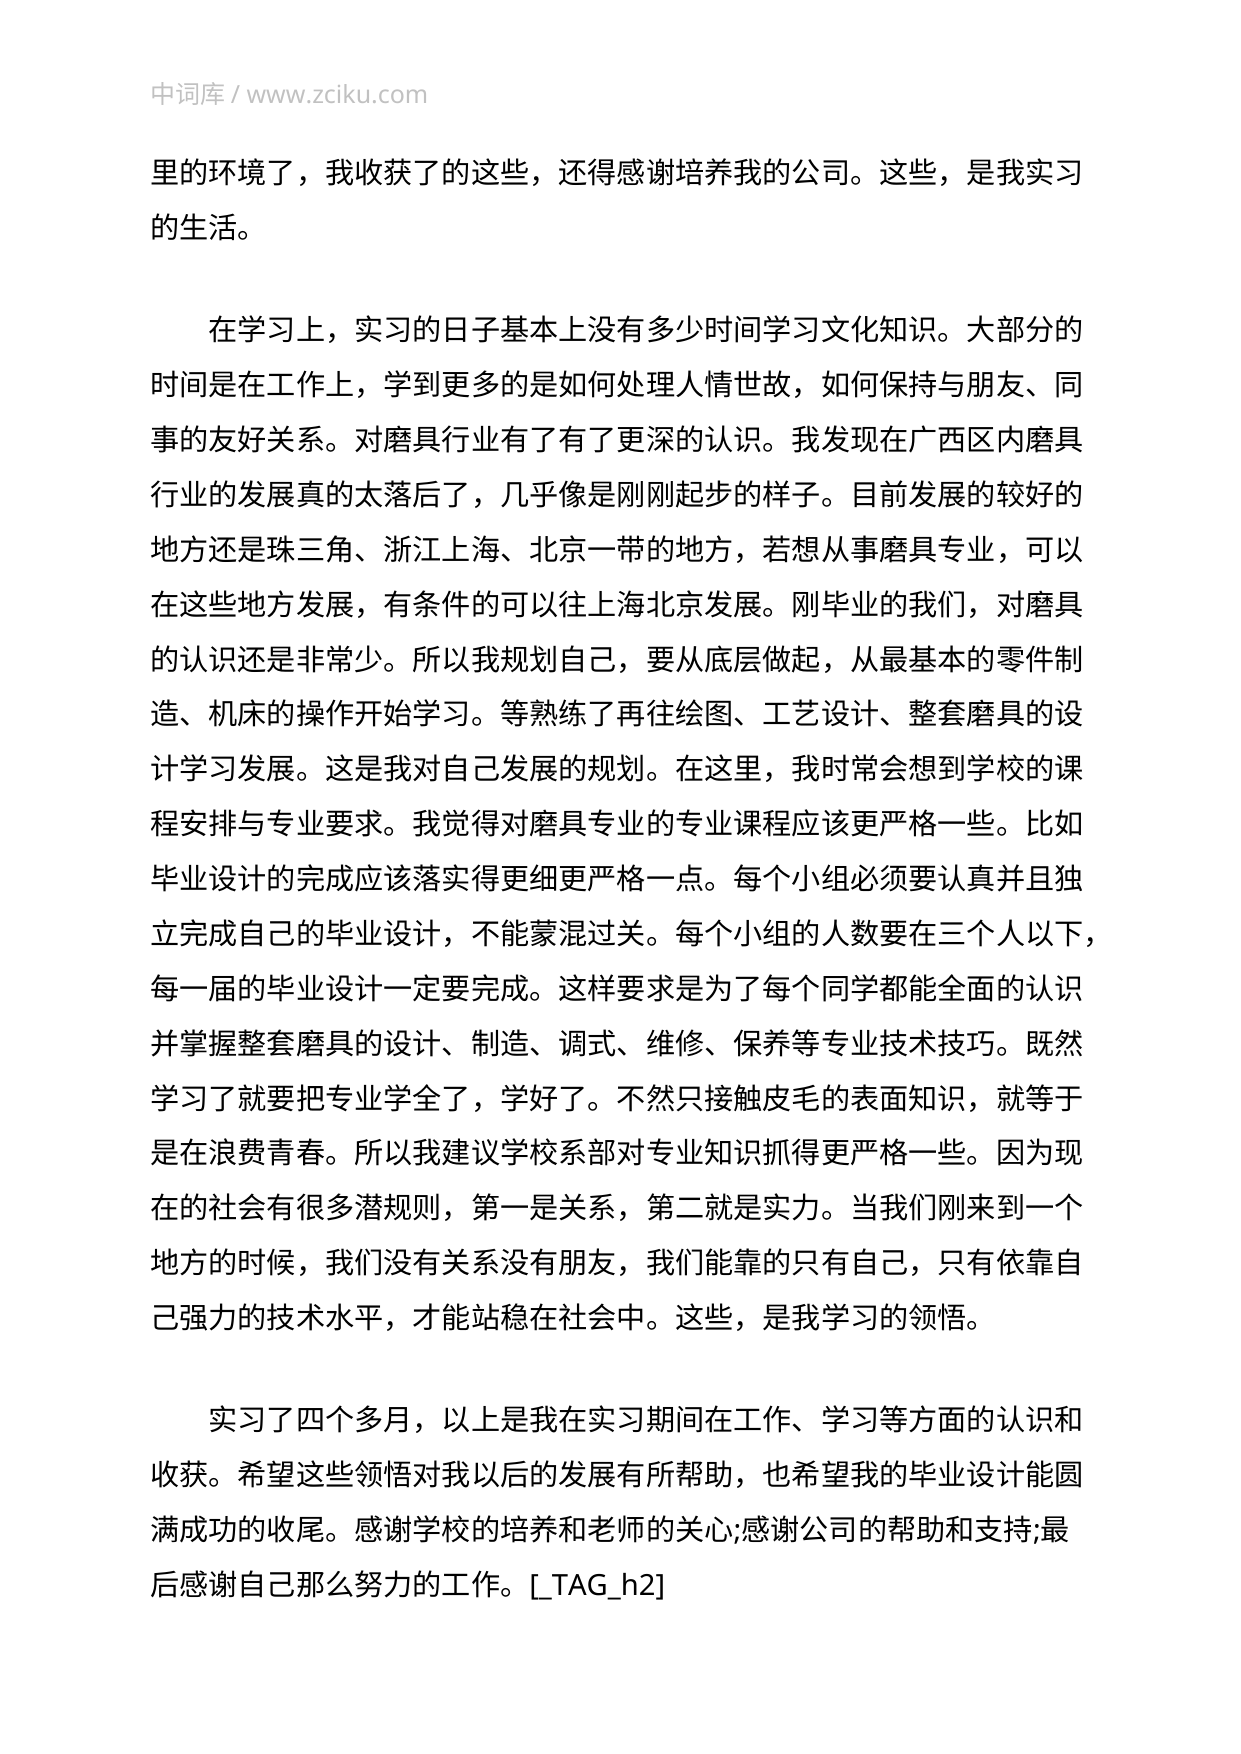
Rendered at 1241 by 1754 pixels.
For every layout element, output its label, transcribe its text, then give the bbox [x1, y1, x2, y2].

text 实习了四个多月，以上是我在实习期间在工作、学习等方面的认识和收获。希望这些领悟对我以后的发展有所帮助，也希望我的毕业设计能圆满成功的收尾。感谢学校的培养和老师的关心;感谢公司的帮助和支持;最后感谢自己那么努力的工作。[_TAG_h2] [150, 1397, 1090, 1604]
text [150, 150, 1090, 247]
text 在学习上，实习的日子基本上没有多少时间学习文化知识。大部分的时间是在工作上，学到更多的是如何处理人情世故，如何保持与朋友、同事的友好关系。对磨具行业有了有了更深的认识。我发现在广西区内磨具行业的发展真的太落后了，几乎像是刚刚起步的样子。目前发展的较好的地方还是珠三角、浙江上海、北京一带的地方，若想从事磨具专业，可以在这些地方发展，有条件的可以往上海北京发展。刚毕业的我们，对磨具的认识还是非常少。所以我规划自己，要从底层做起，从最基本的零件制造、机床的操作开始学习。等熟练了再往绘图、工艺设计、整套磨具的设计学习发展。这是我对自己发展的规划。在这里，我时常会想到学校的课程安排与专业要求。我觉得对磨具专业的专业课程应该更严格一些。比如毕业设计的完成应该落实得更细更严格一点。每个小组必须要认真并且独立完成自己的毕业设计，不能蒙混过关。每个小组的人数要在三个人以下，每一届的毕业设计一定要完成。这样要求是为了每个同学都能全面的认识并掌握整套磨具的设计、制造、调式、维修、保养等专业技术技巧。既然学习了就要把专业学全了，学好了。不然只接触皮毛的表面知识，就等于是在浪费青春。所以我建议学校系部对专业知识抓得更严格一些。因为现在的社会有很多潜规则，第一是关系，第二就是实力。当我们刚来到一个地方的时候，我们没有关系没有朋友，我们能靠的只有自己，只有依靠自己强力的技术水平，才能站稳在社会中。这些，是我学习的领悟。 [150, 307, 1090, 1337]
